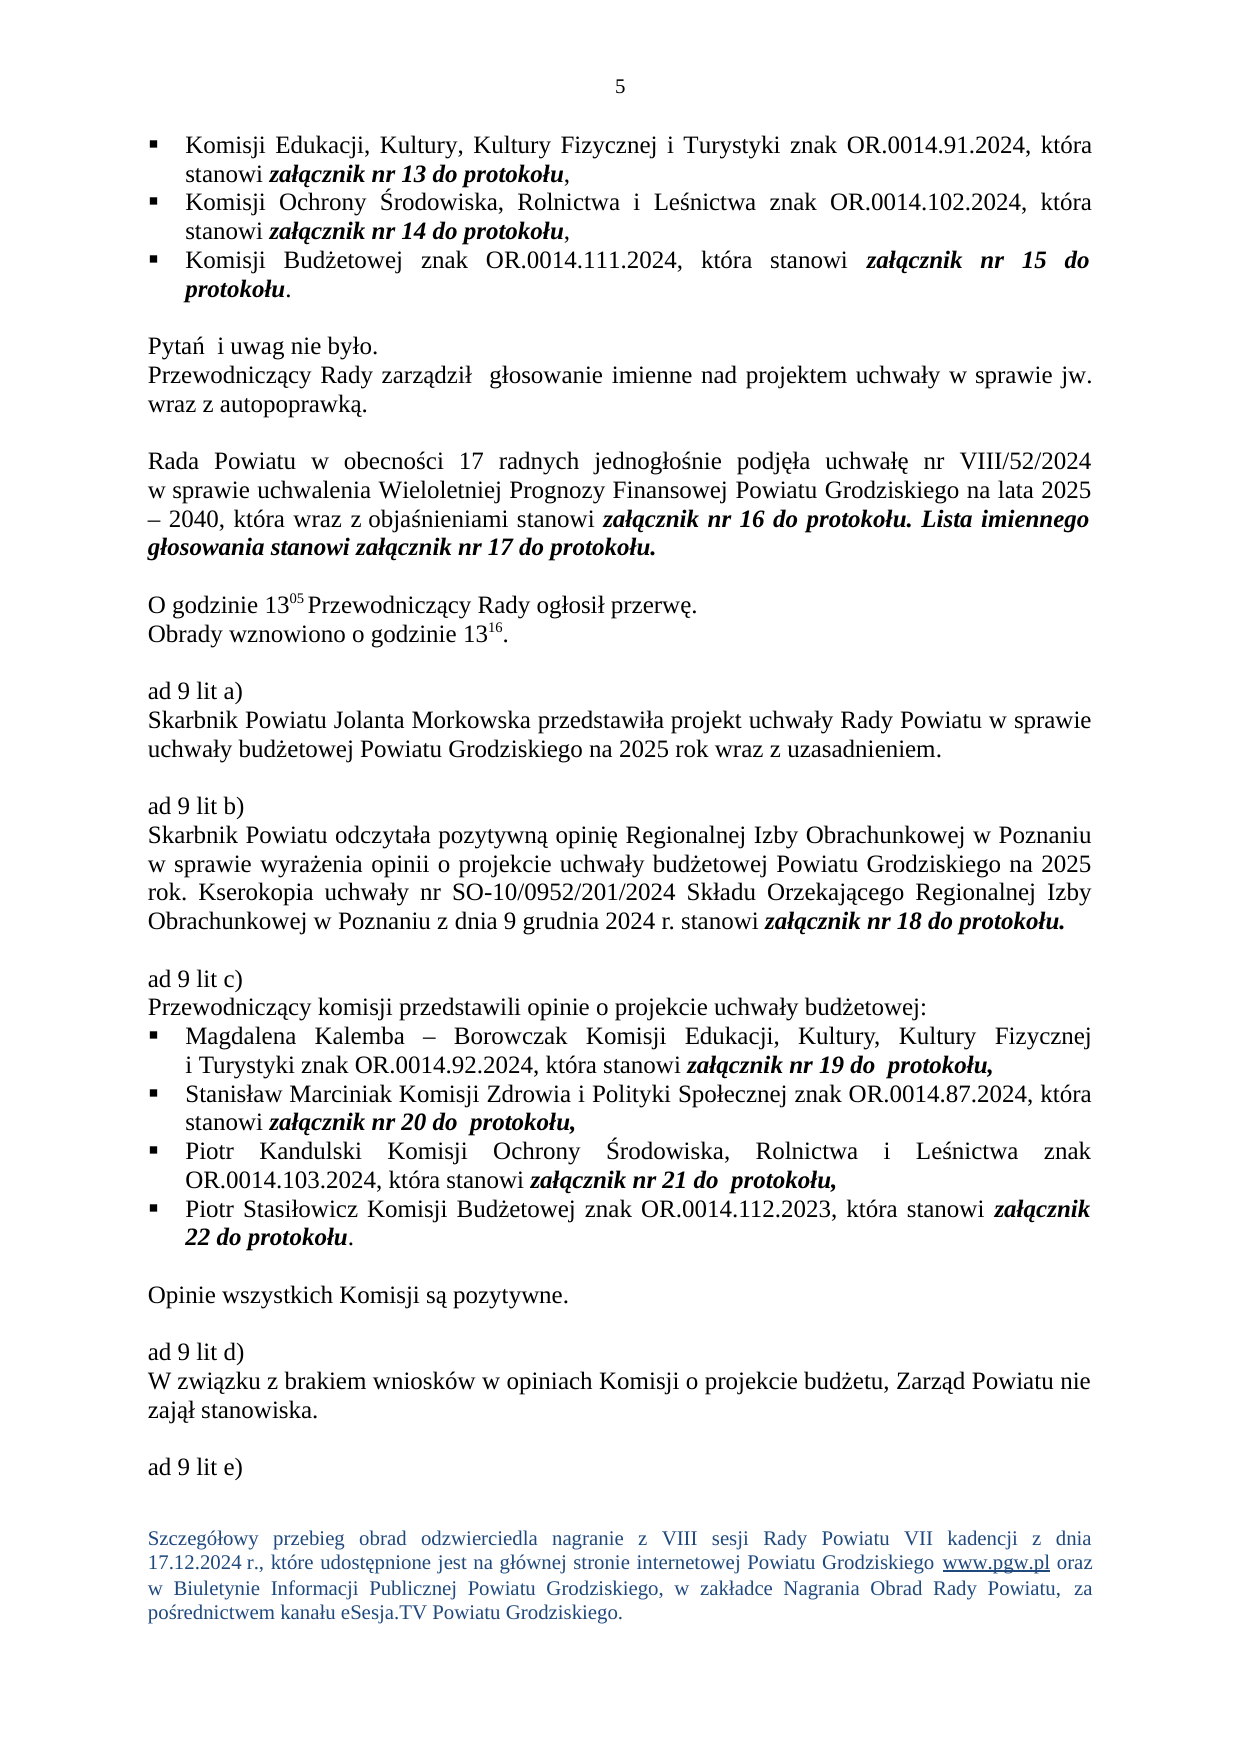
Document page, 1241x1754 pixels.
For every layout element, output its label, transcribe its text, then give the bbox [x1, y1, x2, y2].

text Obrady wznowiono o godzinie 1316. [148, 619, 1092, 647]
list Piotr Kandulski Komisji Ochrony Środowiska, Rolnictwa i Leśnictwa znak OR.0014.103.2024, która stanowi załącznik nr 21 do protokołu, [148, 1136, 1092, 1194]
text Skarbnik Powiatu odczytała pozytywną opinię Regionalnej Izby Obrachunkowej w Poznaniu w sprawie wyrażenia opinii o projekcie uchwały budżetowej Powiatu Grodziskiego na 2025 rok. Kserokopia uchwały nr SO-10/0952/201/2024 Składu Orzekającego Regionalnej Izby Obrachunkowej w Poznaniu z dnia 9 grudnia 2024 r. stanowi załącznik nr 18 do protokołu. [148, 820, 1092, 935]
text W związku z brakiem wniosków w opiniach Komisji o projekcie budżetu, Zarząd Powiatu nie zajął stanowiska. [148, 1366, 1092, 1424]
text ad 9 lit b) [148, 791, 1092, 820]
list Piotr Stasiłowicz Komisji Budżetowej znak OR.0014.112.2023, która stanowi załącznik 22 do protokołu. [148, 1194, 1092, 1251]
list Komisji Budżetowej znak OR.0014.111.2024, która stanowi załącznik nr 15 do protokołu. [148, 245, 1092, 302]
text Rada Powiatu w obecności 17 radnych jednogłośnie podjęła uchwałę nr VIII/52/2024 w sprawie uchwalenia Wieloletniej Prognozy Finansowej Powiatu Grodziskiego na lata 2025 – 2040, która wraz z objaśnieniami stanowi załącznik nr 16 do protokołu. Lista imiennego głosowania stanowi załącznik nr 17 do protokołu. [148, 446, 1092, 561]
text Przewodniczący komisji przedstawili opinie o projekcie uchwały budżetowej: [148, 992, 1092, 1021]
text O godzinie 1305 Przewodniczący Rady ogłosił przerwę. [148, 590, 1092, 619]
list Komisji Edukacji, Kultury, Kultury Fizycznej i Turystyki znak OR.0014.91.2024, która stanowi załącznik nr 13 do protokołu, [148, 130, 1092, 187]
list Magdalena Kalemba – Borowczak Komisji Edukacji, Kultury, Kultury Fizycznej i Turystyki znak OR.0014.92.2024, która stanowi załącznik nr 19 do protokołu, [148, 1021, 1092, 1079]
list Stanisław Marciniak Komisji Zdrowia i Polityki Społecznej znak OR.0014.87.2024, która stanowi załącznik nr 20 do protokołu, [148, 1079, 1092, 1136]
text ad 9 lit c) [148, 964, 1092, 992]
text Skarbnik Powiatu Jolanta Morkowska przedstawiła projekt uchwały Rady Powiatu w sprawie uchwały budżetowej Powiatu Grodziskiego na 2025 rok wraz z uzasadnieniem. [148, 705, 1092, 762]
text Przewodniczący Rady zarządził głosowanie imienne nad projektem uchwały w sprawie jw. wraz z autopoprawką. [148, 360, 1092, 417]
text ad 9 lit a) [148, 676, 1092, 705]
text ad 9 lit d) [148, 1337, 1092, 1366]
text Opinie wszystkich Komisji są pozytywne. [148, 1280, 1092, 1309]
list Komisji Ochrony Środowiska, Rolnictwa i Leśnictwa znak OR.0014.102.2024, która stanowi załącznik nr 14 do protokołu, [148, 187, 1092, 245]
text ad 9 lit e) [148, 1452, 1092, 1481]
text Pytań i uwag nie było. [148, 331, 1092, 360]
